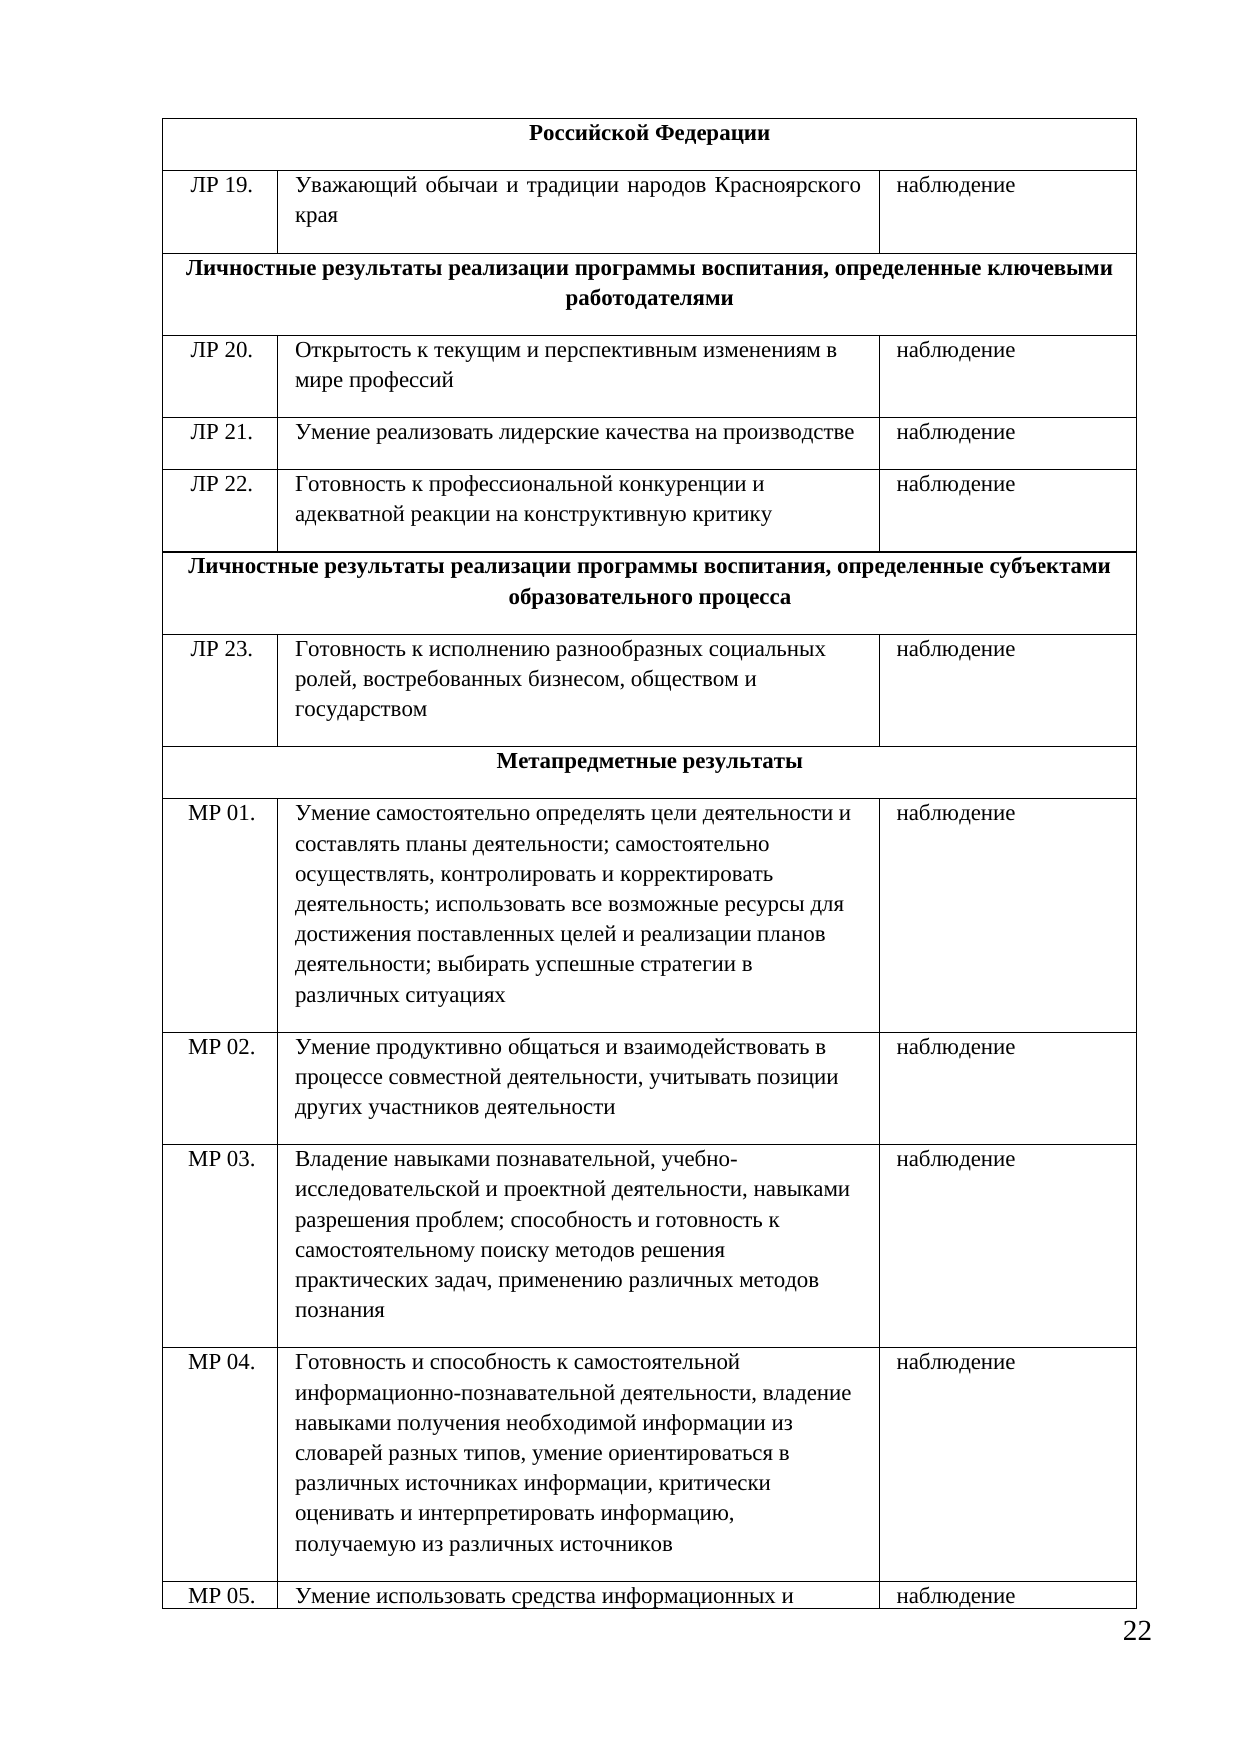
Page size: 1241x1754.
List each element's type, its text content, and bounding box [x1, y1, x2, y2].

table_cell Умение продуктивно общаться и взаимодействовать в процессе совместной деятельности, учитывать позиции других участников деятельности [278, 1033, 879, 1144]
table_cell ЛР 23. [163, 635, 277, 746]
table_cell МР 03. [163, 1145, 277, 1347]
table_cell наблюдение [880, 1582, 1136, 1608]
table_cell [163, 119, 1136, 170]
table_cell МР 04. [163, 1348, 277, 1581]
table_cell Готовность и способность к самостоятельной информационно-познавательной деятельности, владение навыками получения необходимой информации из словарей разных типов, умение ориентироваться в различных источниках информации, критически оценивать и интерпретировать информацию, получаемую из различных источников [278, 1348, 879, 1581]
table_cell Открытость к текущим и перспективным изменениям в мире профессий [278, 336, 879, 417]
table_cell Готовность к исполнению разнообразных социальных ролей, востребованных бизнесом, обществом и государством [278, 635, 879, 746]
table_cell наблюдение [880, 1033, 1136, 1144]
table_cell наблюдение [880, 171, 1136, 252]
table_cell Личностные результаты реализации программы воспитания, определенные ключевыми работодателями [163, 254, 1136, 335]
table_cell наблюдение [880, 635, 1136, 746]
table_cell наблюдение [880, 1145, 1136, 1347]
table_cell наблюдение [880, 470, 1136, 551]
table_cell Владение навыками познавательной, учебно-исследовательской и проектной деятельности, навыками разрешения проблем; способность и готовность к самостоятельному поиску методов решения практических задач, применению различных методов познания [278, 1145, 879, 1347]
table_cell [278, 1582, 879, 1608]
table_cell наблюдение [880, 799, 1136, 1032]
table_cell МР 01. [163, 799, 277, 1032]
table_cell МР 05. [163, 1582, 277, 1608]
table_cell Умение реализовать лидерские качества на производстве [278, 418, 879, 469]
table_cell ЛР 21. [163, 418, 277, 469]
table_cell ЛР 19. [163, 171, 277, 252]
table_cell Умение самостоятельно определять цели деятельности и составлять планы деятельности; самостоятельно осуществлять, контролировать и корректировать деятельность; использовать все возможные ресурсы для достижения поставленных целей и реализации планов деятельности; выбирать успешные стратегии в различных ситуациях [278, 799, 879, 1032]
table_cell Личностные результаты реализации программы воспитания, определенные субъектами образовательного процесса [163, 553, 1136, 634]
table_cell ЛР 20. [163, 336, 277, 417]
table_cell МР 02. [163, 1033, 277, 1144]
table_cell ЛР 22. [163, 470, 277, 551]
table_cell наблюдение [880, 1348, 1136, 1581]
table_cell наблюдение [880, 418, 1136, 469]
table_cell наблюдение [880, 336, 1136, 417]
table_cell Готовность к профессиональной конкуренции и адекватной реакции на конструктивную критику [278, 470, 879, 551]
table_cell Метапредметные результаты [163, 747, 1136, 798]
table_cell Уважающий обычаи и традиции народов Красноярского края [278, 171, 879, 252]
